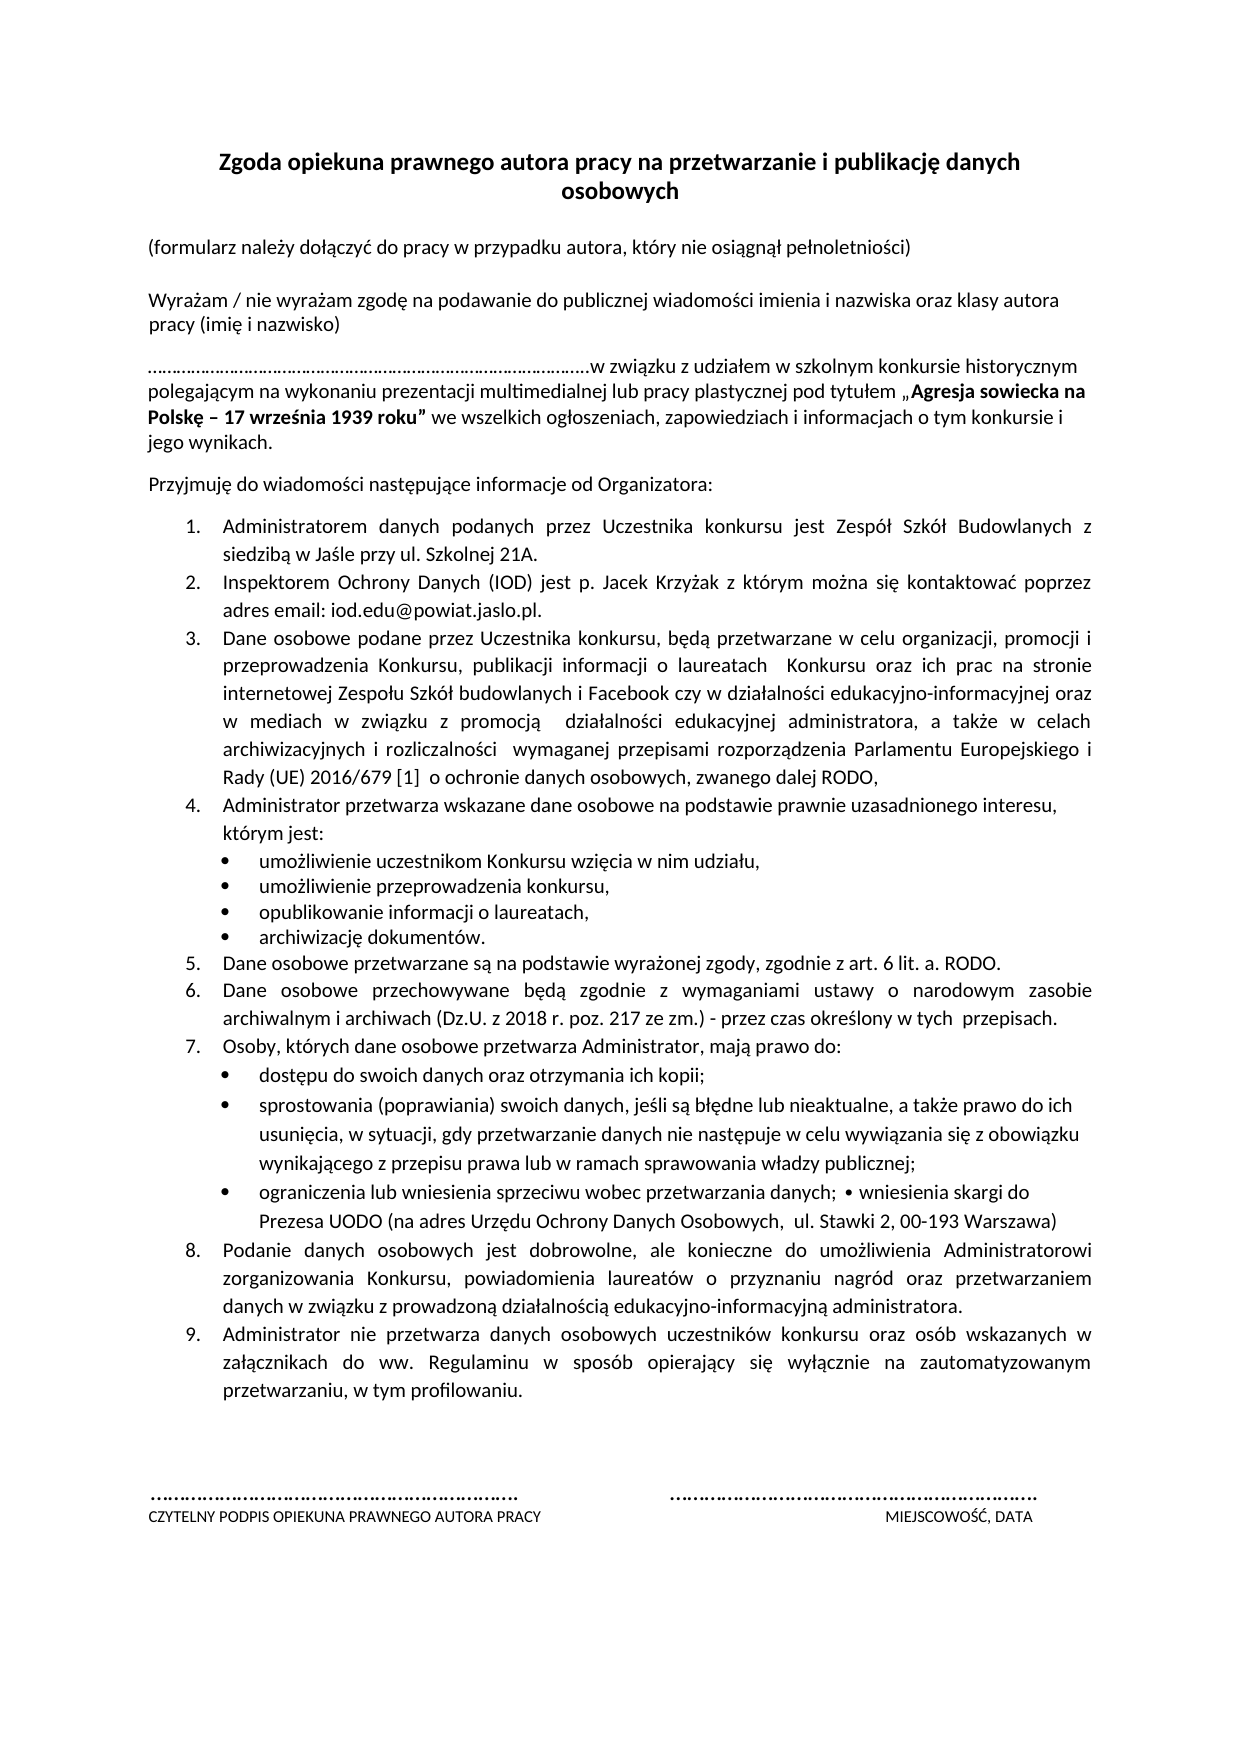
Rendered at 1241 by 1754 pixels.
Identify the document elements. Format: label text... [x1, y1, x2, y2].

list Inspektorem Ochrony Danych (IOD) jest p. Jacek Krzyżak z którym można się kontaktować poprzez adres email: iod.edu@powiat.jaslo.pl. [185, 569, 1092, 622]
list Dane osobowe podane przez Uczestnika konkursu, będą przetwarzane w celu organizacji, promocji i przeprowadzenia Konkursu, publikacji informacji o laureatach Konkursu oraz ich prac na stronie internetowej Zespołu Szkół budowlanych i Facebook czy w działalności edukacyjno-informacyjnej oraz w mediach w związku z promocją działalności edukacyjnej administratora, a także w celach archiwizacyjnych i rozliczalności wymaganej przepisami rozporządzenia Parlamentu Europejskiego i Rady (UE) 2016/679 [1] o ochronie danych osobowych, zwanego dalej RODO, [185, 625, 1093, 790]
text (formularz należy dołączyć do pracy w przypadku autora, który nie osiągnął pełnoletniości) [148, 234, 1093, 260]
list sprostowania (poprawiania) swoich danych, jeśli są błędne lub nieaktualne, a także prawo do ich usunięcia, w sytuacji, gdy przetwarzanie danych nie następuje w celu wywiązania się z obowiązku wynikającego z przepisu prawa lub w ramach sprawowania władzy publicznej; [221, 1092, 1093, 1176]
text ………………………………………………………………………………..w związku z udziałem w szkolnym konkursie historycznym polegającym na wykonaniu prezentacji multimedialnej lub pracy plastycznej pod tytułem „Agresja sowiecka na Polskę – 17 września 1939 roku” we wszelkich ogłoszeniach, zapowiedziach i informacjach o tym konkursie i jego wynikach. [148, 353, 1093, 455]
list Administrator nie przetwarza danych osobowych uczestników konkursu oraz osób wskazanych w załącznikach do ww. Regulaminu w sposób opierający się wyłącznie na zautomatyzowanym przetwarzaniu, w tym profilowaniu. [185, 1321, 1093, 1403]
list Podanie danych osobowych jest dobrowolne, ale konieczne do umożliwienia Administratorowi zorganizowania Konkursu, powiadomienia laureatów o przyznaniu nagród oraz przetwarzaniem danych w związku z prowadzoną działalnością edukacyjno-informacyjną administratora. [185, 1238, 1093, 1319]
text ………………………………………………………. ………………………………………………………. [150, 1476, 1093, 1507]
text Wyrażam / nie wyrażam zgodę na podawanie do publicznej wiadomości imienia i nazwiska oraz klasy autora pracy (imię i nazwisko) [148, 288, 1093, 336]
list ograniczenia lub wniesienia sprzeciwu wobec przetwarzania danych; ∙ wniesienia skargi do Prezesa UODO (na adres Urzędu Ochrony Danych Osobowych, ul. Stawki 2, 00-193 Warszawa) [221, 1179, 1093, 1234]
list umożliwienie przeprowadzenia konkursu, [221, 873, 1093, 899]
list opublikowanie informacji o laureatach, [221, 899, 1093, 924]
list Administratorem danych podanych przez Uczestnika konkursu jest Zespół Szkół Budowlanych z siedzibą w Jaśle przy ul. Szkolnej 21A. [185, 513, 1093, 566]
list Administrator przetwarza wskazane dane osobowe na podstawie prawnie uzasadnionego interesu, którym jest: [185, 792, 1093, 846]
list archiwizację dokumentów. [221, 924, 1093, 950]
list Osoby, których dane osobowe przetwarza Administrator, mają prawo do: [185, 1033, 874, 1059]
text Zgoda opiekuna prawnego autora pracy na przetwarzanie i publikację danych osobowych [202, 148, 1038, 206]
list umożliwienie uczestnikom Konkursu wzięcia w nim udziału, [221, 848, 1093, 873]
text Przyjmuję do wiadomości następujące informacje od Organizatora: [148, 471, 1093, 497]
list Dane osobowe przetwarzane są na podstawie wyrażonej zgody, zgodnie z art. 6 lit. a. RODO. [185, 950, 1092, 975]
list dostępu do swoich danych oraz otrzymania ich kopii; [221, 1063, 1093, 1088]
text CZYTELNY PODPIS OPIEKUNA PRAWNEGO AUTORA PRACY MIEJSCOWOŚĆ, DATA [148, 1507, 1093, 1527]
list Dane osobowe przechowywane będą zgodnie z wymaganiami ustawy o narodowym zasobie archiwalnym i archiwach (Dz.U. z 2018 r. poz. 217 ze zm.) - przez czas określony w tych przepisach. [185, 978, 1093, 1031]
